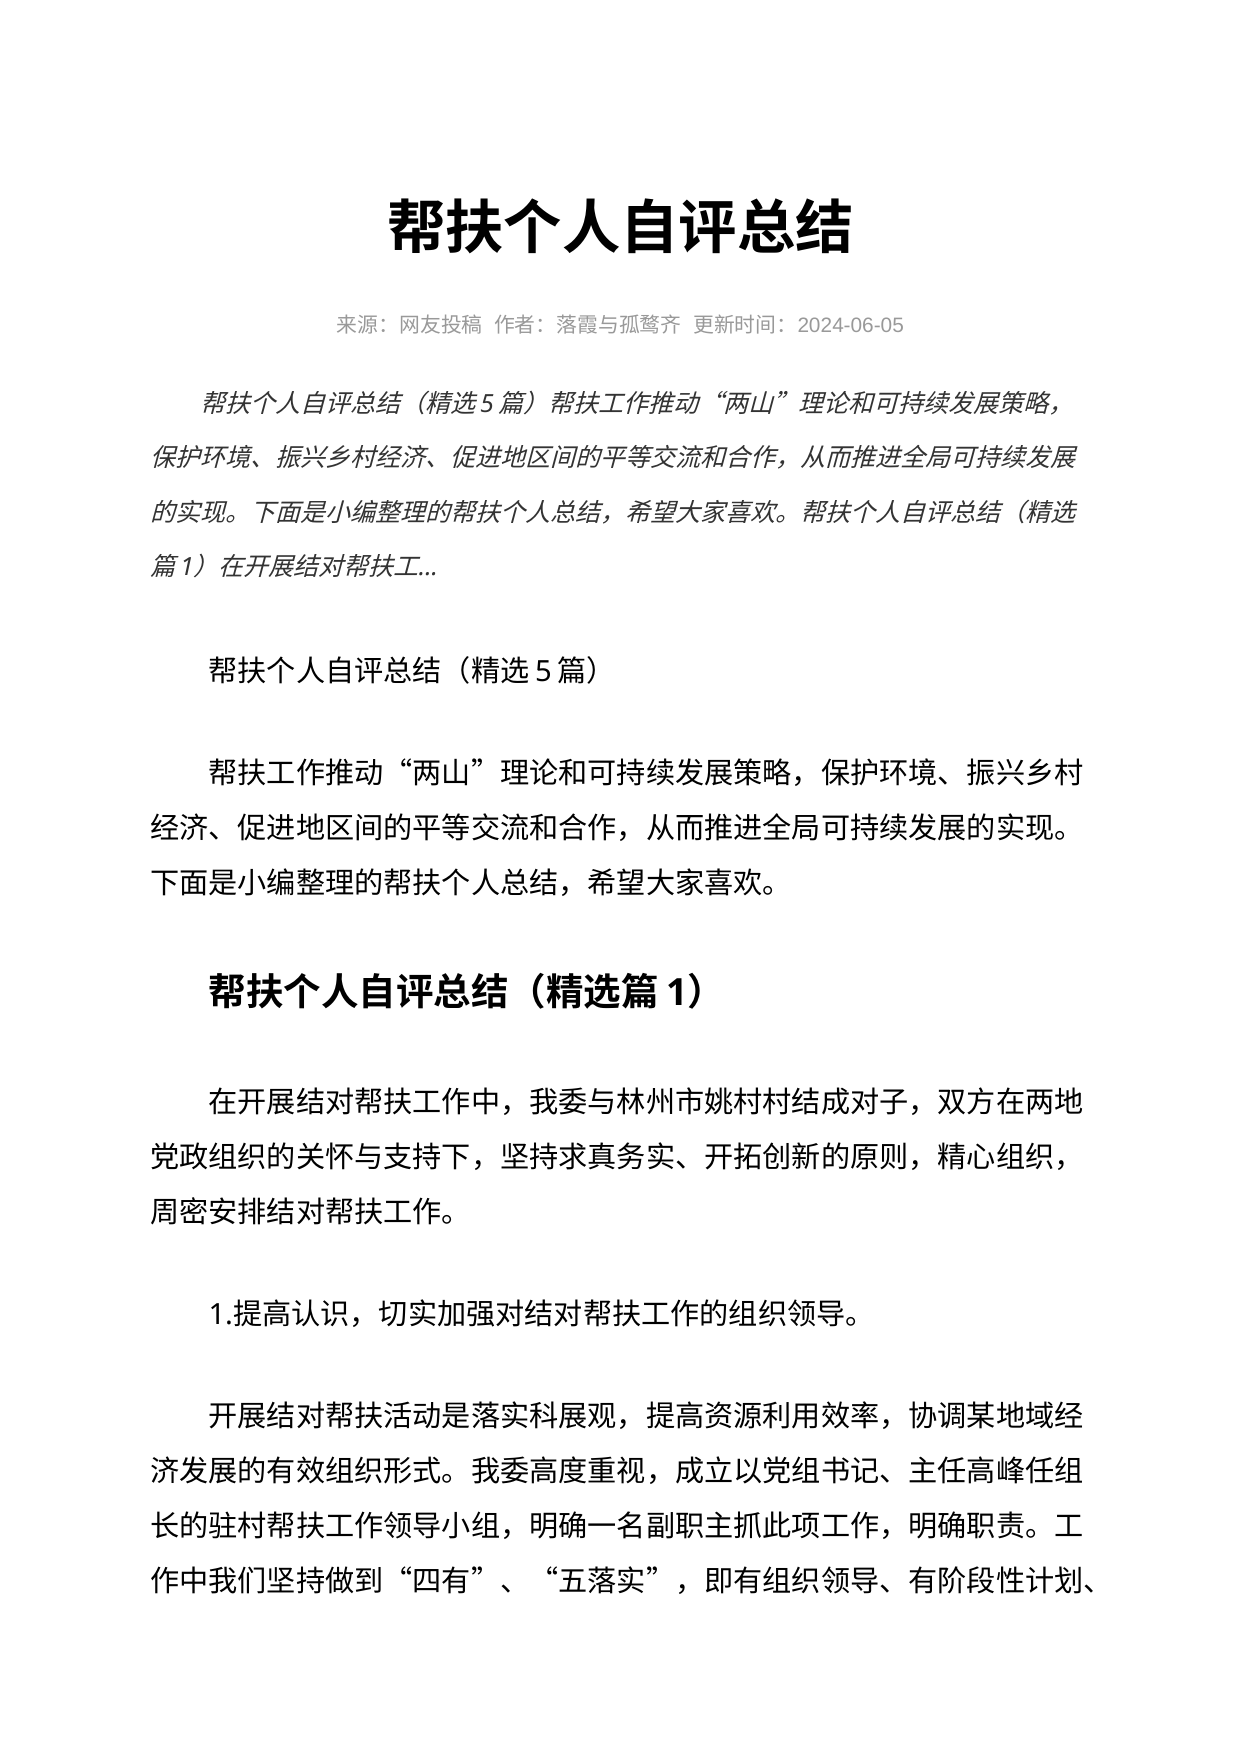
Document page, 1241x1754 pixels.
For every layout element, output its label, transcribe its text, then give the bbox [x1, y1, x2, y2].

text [150, 1392, 1090, 1599]
text 帮扶个人自评总结（精选5篇）帮扶工作推动“两山”理论和可持续发展策略，保护环境、振兴乡村经济、促进地区间的平等交流和合作，从而推进全局可持续发展的实现。下面是小编整理的帮扶个人总结，希望大家喜欢。帮扶个人自评总结（精选篇1）在开展结对帮扶工... [150, 383, 1090, 583]
text 帮扶工作推动“两山”理论和可持续发展策略，保护环境、振兴乡村经济、促进地区间的平等交流和合作，从而推进全局可持续发展的实现。下面是小编整理的帮扶个人总结，希望大家喜欢。 [150, 750, 1090, 902]
text 来源：网友投稿 作者：落霞与孤鹜齐 更新时间：2024-06-05 [150, 313, 1090, 337]
text 帮扶个人自评总结（精选篇1） [150, 961, 1090, 1016]
text 1.提高认识，切实加强对结对帮扶工作的组织领导。 [150, 1291, 1090, 1333]
text 在开展结对帮扶工作中，我委与林州市姚村村结成对子，双方在两地党政组织的关怀与支持下，坚持求真务实、开拓创新的原则，精心组织，周密安排结对帮扶工作。 [150, 1079, 1090, 1231]
text 帮扶个人自评总结（精选5篇） [150, 648, 1090, 690]
subtitle 帮扶个人自评总结 [150, 181, 1090, 266]
